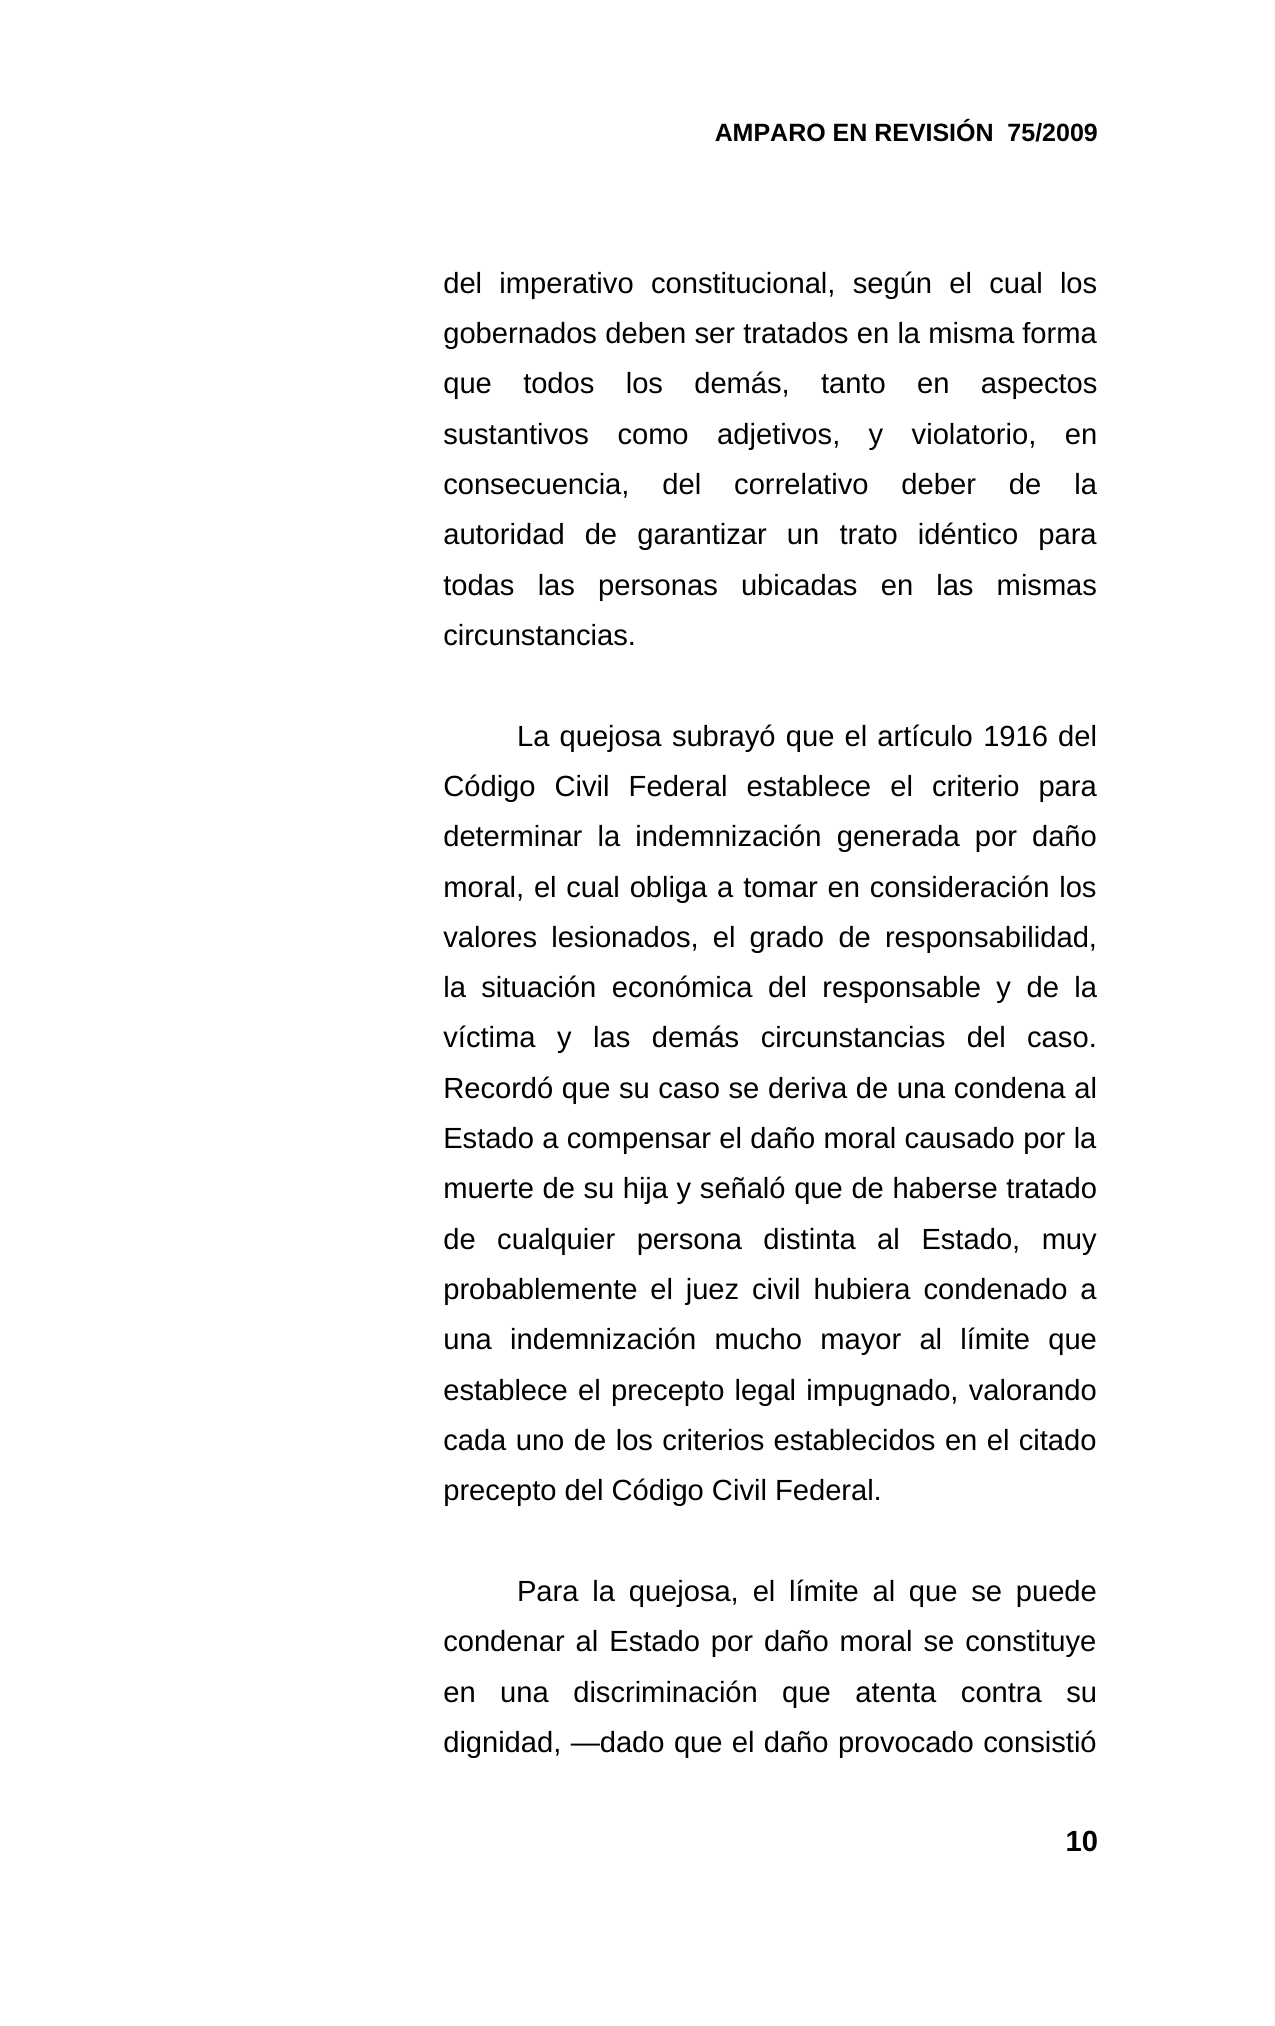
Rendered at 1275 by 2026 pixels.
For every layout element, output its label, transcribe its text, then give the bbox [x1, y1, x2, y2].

text La quejosa subrayó que el artículo 1916 del Código Civil Federal establece el criterio para determinar la indemnización generada por daño moral, el cual obliga a tomar en consideración los valores lesionados, el grado de responsabilidad, la situación económica del responsable y de la víctima y las demás circunstancias del caso. Recordó que su caso se deriva de una condena al Estado a compensar el daño moral causado por la muerte de su hija y señaló que de haberse tratado de cualquier persona distinta al Estado, muy probablemente el juez civil hubiera condenado a una indemnización mucho mayor al límite que establece el precepto legal impugnado, valorando cada uno de los criterios establecidos en el citado precepto del Código Civil Federal. [443, 719, 1098, 1507]
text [443, 266, 1098, 652]
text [443, 1574, 1098, 1758]
